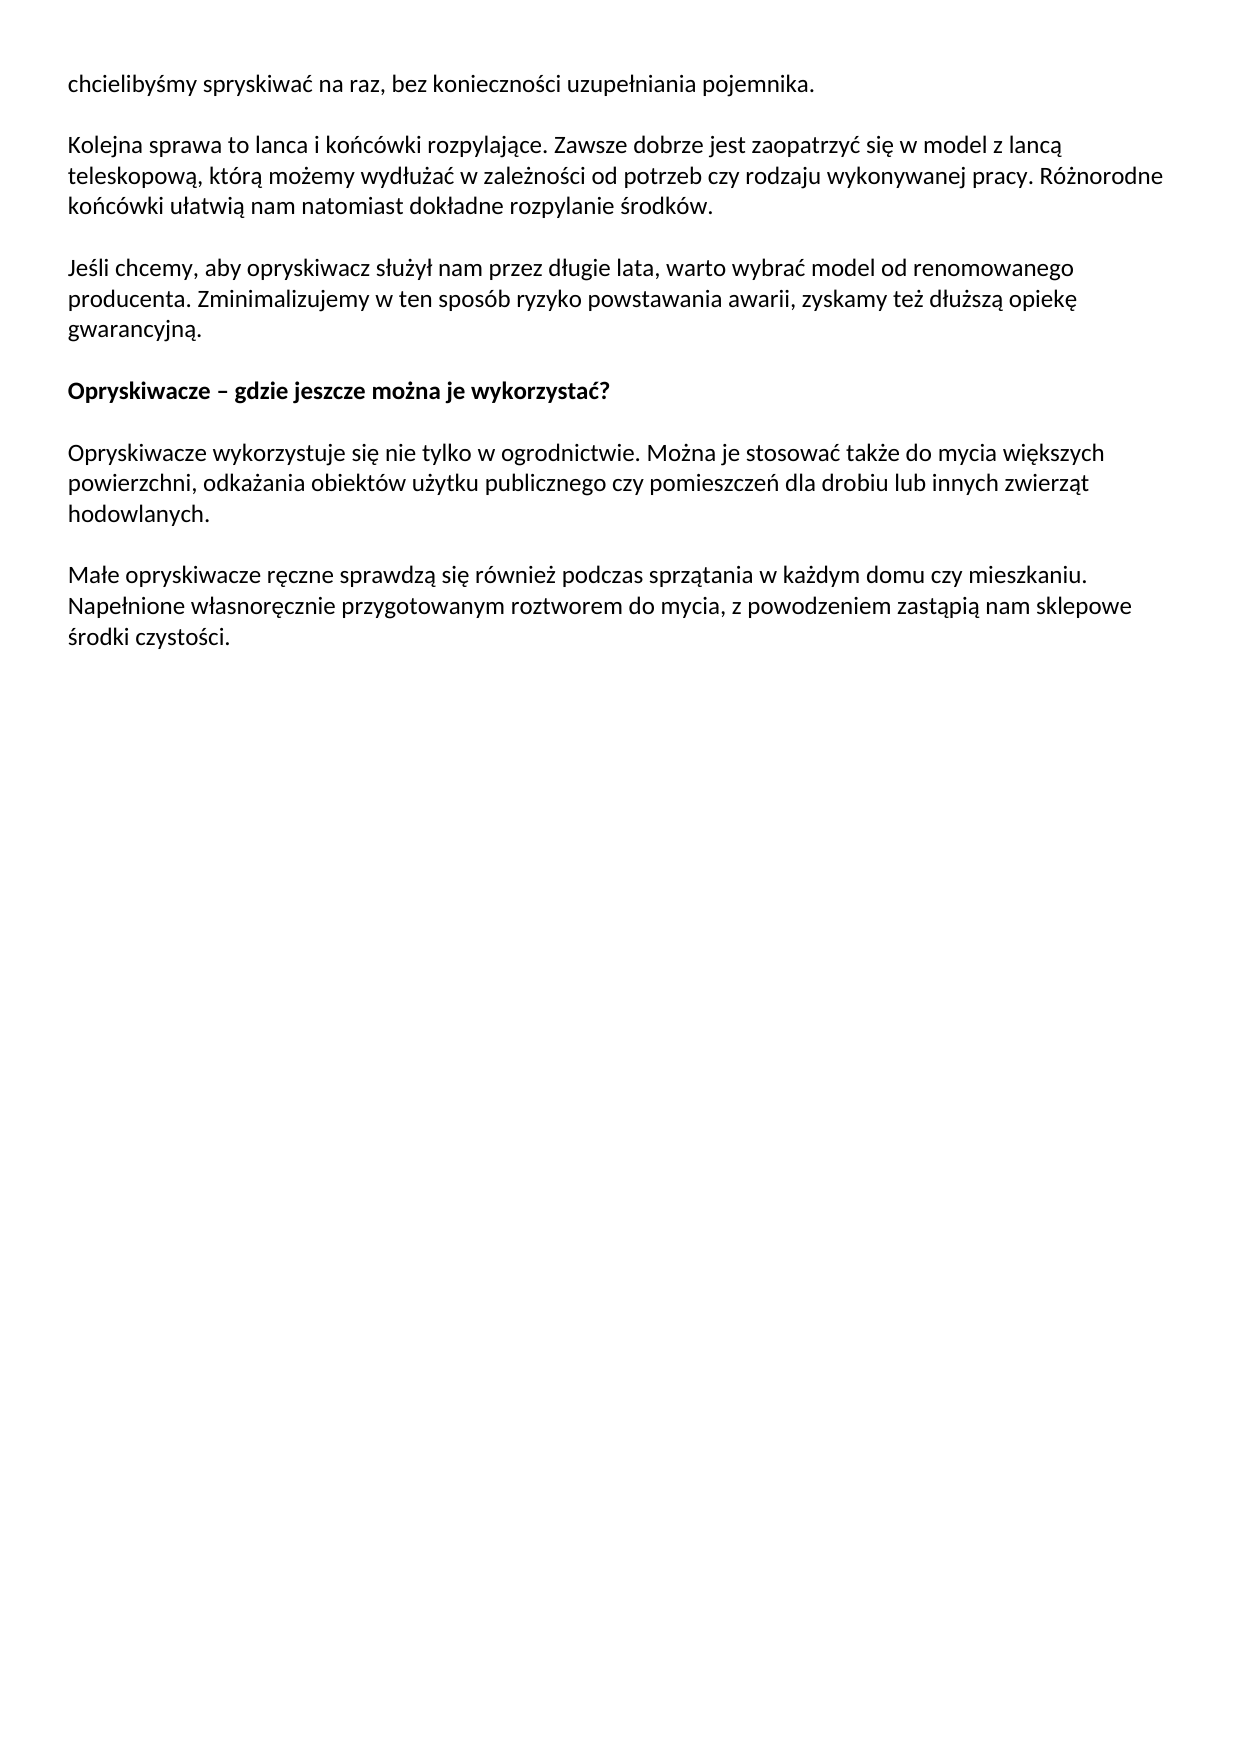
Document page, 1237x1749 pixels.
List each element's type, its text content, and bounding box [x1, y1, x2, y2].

text Opryskiwacze wykorzystuje się nie tylko w ogrodnictwie. Można je stosować także do mycia większych powierzchni, odkażania obiektów użytku publicznego czy pomieszczeń dla drobiu lub innych zwierząt hodowlanych. [68, 437, 1169, 528]
text Małe opryskiwacze ręczne sprawdzą się również podczas sprzątania w każdym domu czy mieszkaniu. Napełnione własnoręcznie przygotowanym roztworem do mycia, z powodzeniem zastąpią nam sklepowe środki czystości. [68, 560, 1169, 651]
text Kolejna sprawa to lanca i końcówki rozpylające. Zawsze dobrze jest zaopatrzyć się w model z lancą teleskopową, którą możemy wydłużać w zależności od potrzeb czy rodzaju wykonywanej pracy. Różnorodne końcówki ułatwią nam natomiast dokładne rozpylanie środków. [68, 129, 1169, 221]
text Jeśli chcemy, aby opryskiwacz służył nam przez długie lata, warto wybrać model od renomowanego producenta. Zminimalizujemy w ten sposób ryzyko powstawania awarii, zyskamy też dłuższą opiekę gwarancyjną. [68, 252, 1169, 344]
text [68, 68, 1169, 98]
text Opryskiwacze – gdzie jeszcze można je wykorzystać? [68, 375, 1169, 406]
